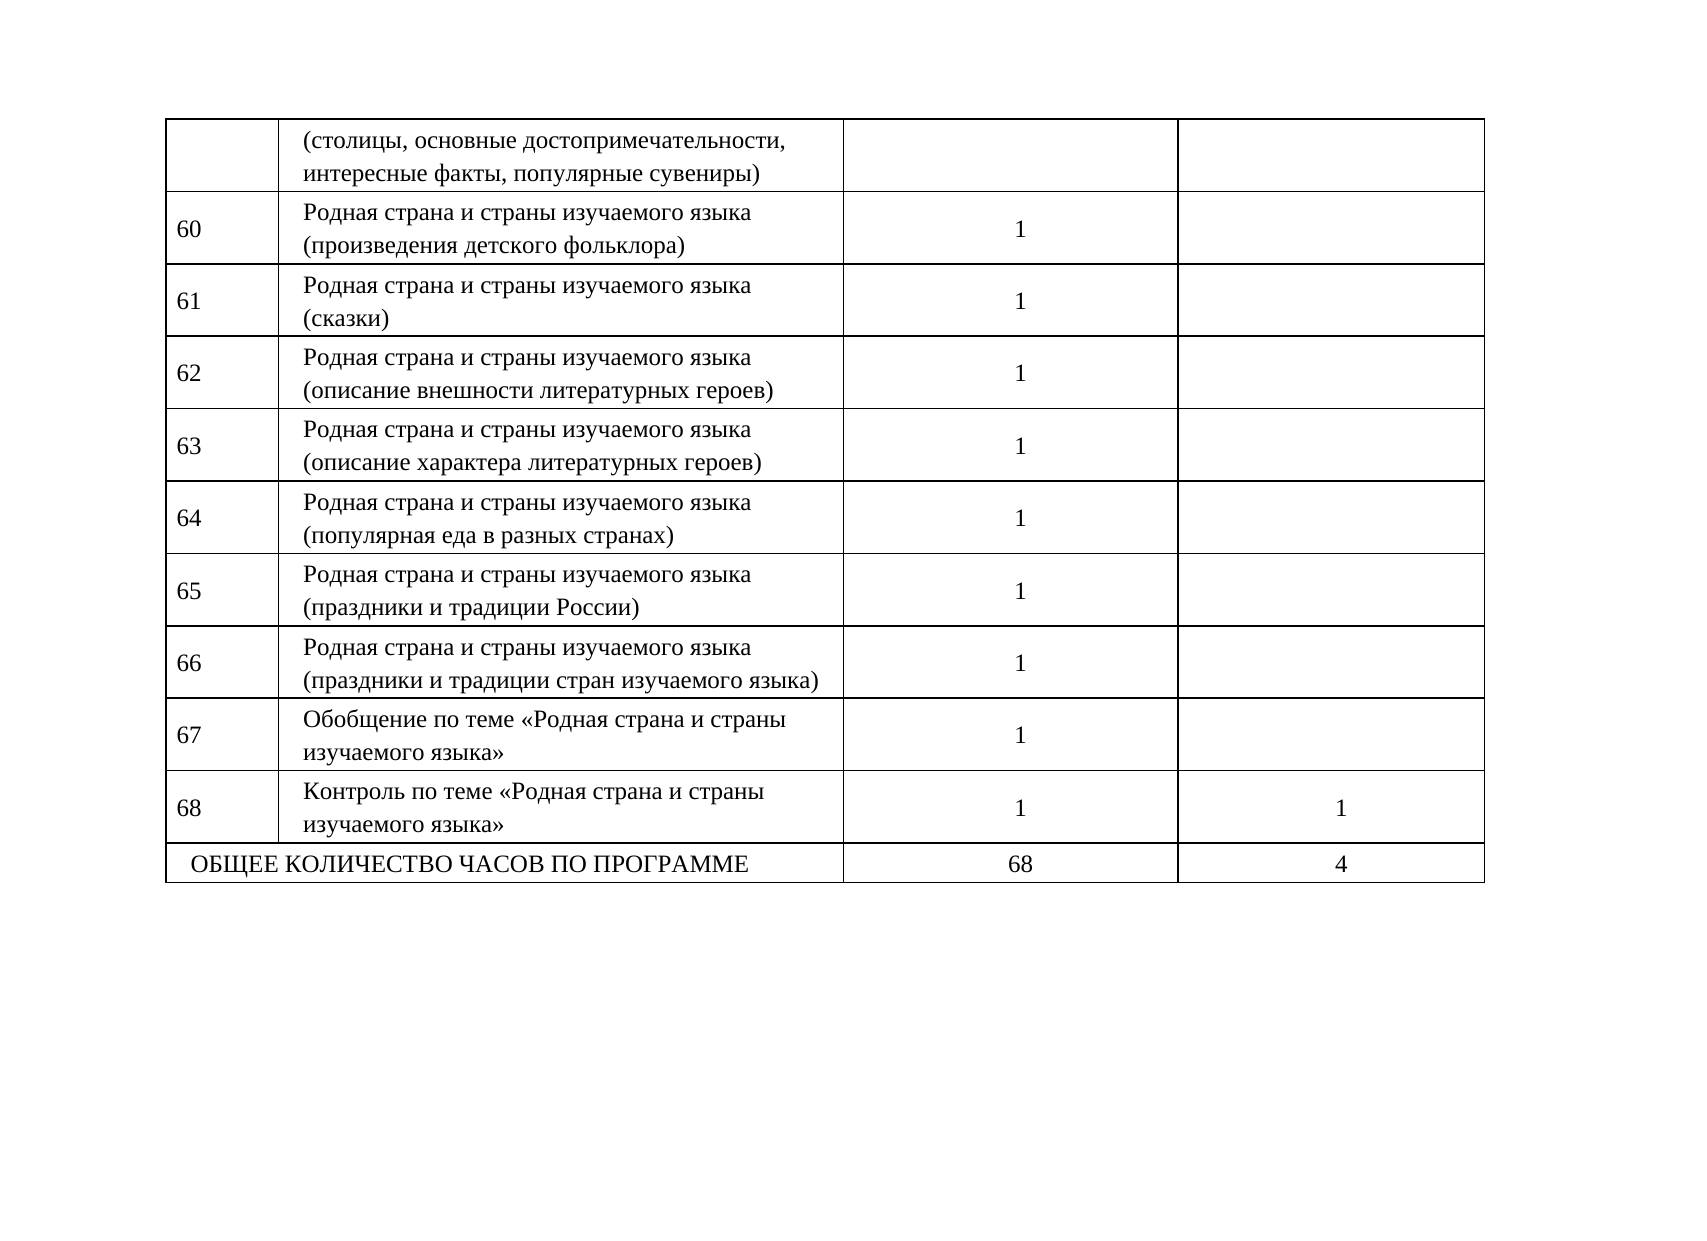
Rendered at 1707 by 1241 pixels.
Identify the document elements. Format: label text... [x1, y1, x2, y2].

table_cell 1 [844, 337, 1177, 408]
table_cell 1 [844, 482, 1177, 552]
table_cell Родная страна и страны изучаемого языка (праздники и традиции России) [279, 554, 843, 625]
table_cell 67 [167, 699, 278, 770]
table_cell 61 [167, 265, 278, 335]
table_cell Родная страна и страны изучаемого языка (праздники и традиции стран изучаемого языка) [279, 627, 843, 697]
table_cell 1 [844, 699, 1177, 770]
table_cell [279, 120, 843, 191]
table_cell ОБЩЕЕ КОЛИЧЕСТВО ЧАСОВ ПО ПРОГРАММЕ [167, 844, 843, 881]
table_cell 1 [844, 265, 1177, 335]
table_cell [1179, 337, 1484, 408]
table_cell [1179, 192, 1484, 263]
table_cell 59 [167, 120, 278, 191]
table_cell 68 [167, 771, 278, 842]
table_cell 1 [844, 120, 1177, 191]
table_cell [1179, 627, 1484, 697]
table_cell Обобщение по теме «Родная страна и страны изучаемого языка» [279, 699, 843, 770]
table_cell 68 [844, 844, 1177, 881]
table_cell Родная страна и страны изучаемого языка (сказки) [279, 265, 843, 335]
table_cell 1 [844, 554, 1177, 625]
table_cell Родная страна и страны изучаемого языка (популярная еда в разных странах) [279, 482, 843, 552]
table_cell 64 [167, 482, 278, 552]
table_cell 60 [167, 192, 278, 263]
table_cell 65 [167, 554, 278, 625]
table_cell [1179, 120, 1484, 191]
table_cell 1 [1179, 771, 1484, 842]
table_cell [1179, 699, 1484, 770]
table_cell 63 [167, 409, 278, 480]
table_cell 1 [844, 409, 1177, 480]
table_cell 1 [844, 192, 1177, 263]
table_cell Родная страна и страны изучаемого языка (описание внешности литературных героев) [279, 337, 843, 408]
table_cell Родная страна и страны изучаемого языка (описание характера литературных героев) [279, 409, 843, 480]
table_cell [1179, 482, 1484, 552]
table_cell 1 [844, 627, 1177, 697]
table_cell [1179, 265, 1484, 335]
table_cell 4 [1179, 844, 1484, 881]
table_cell [1179, 409, 1484, 480]
table_cell 62 [167, 337, 278, 408]
table_cell 66 [167, 627, 278, 697]
table_cell 1 [844, 771, 1177, 842]
table_cell [1179, 554, 1484, 625]
table_cell Родная страна и страны изучаемого языка (произведения детского фольклора) [279, 192, 843, 263]
table_cell Контроль по теме «Родная страна и страны изучаемого языка» [279, 771, 843, 842]
